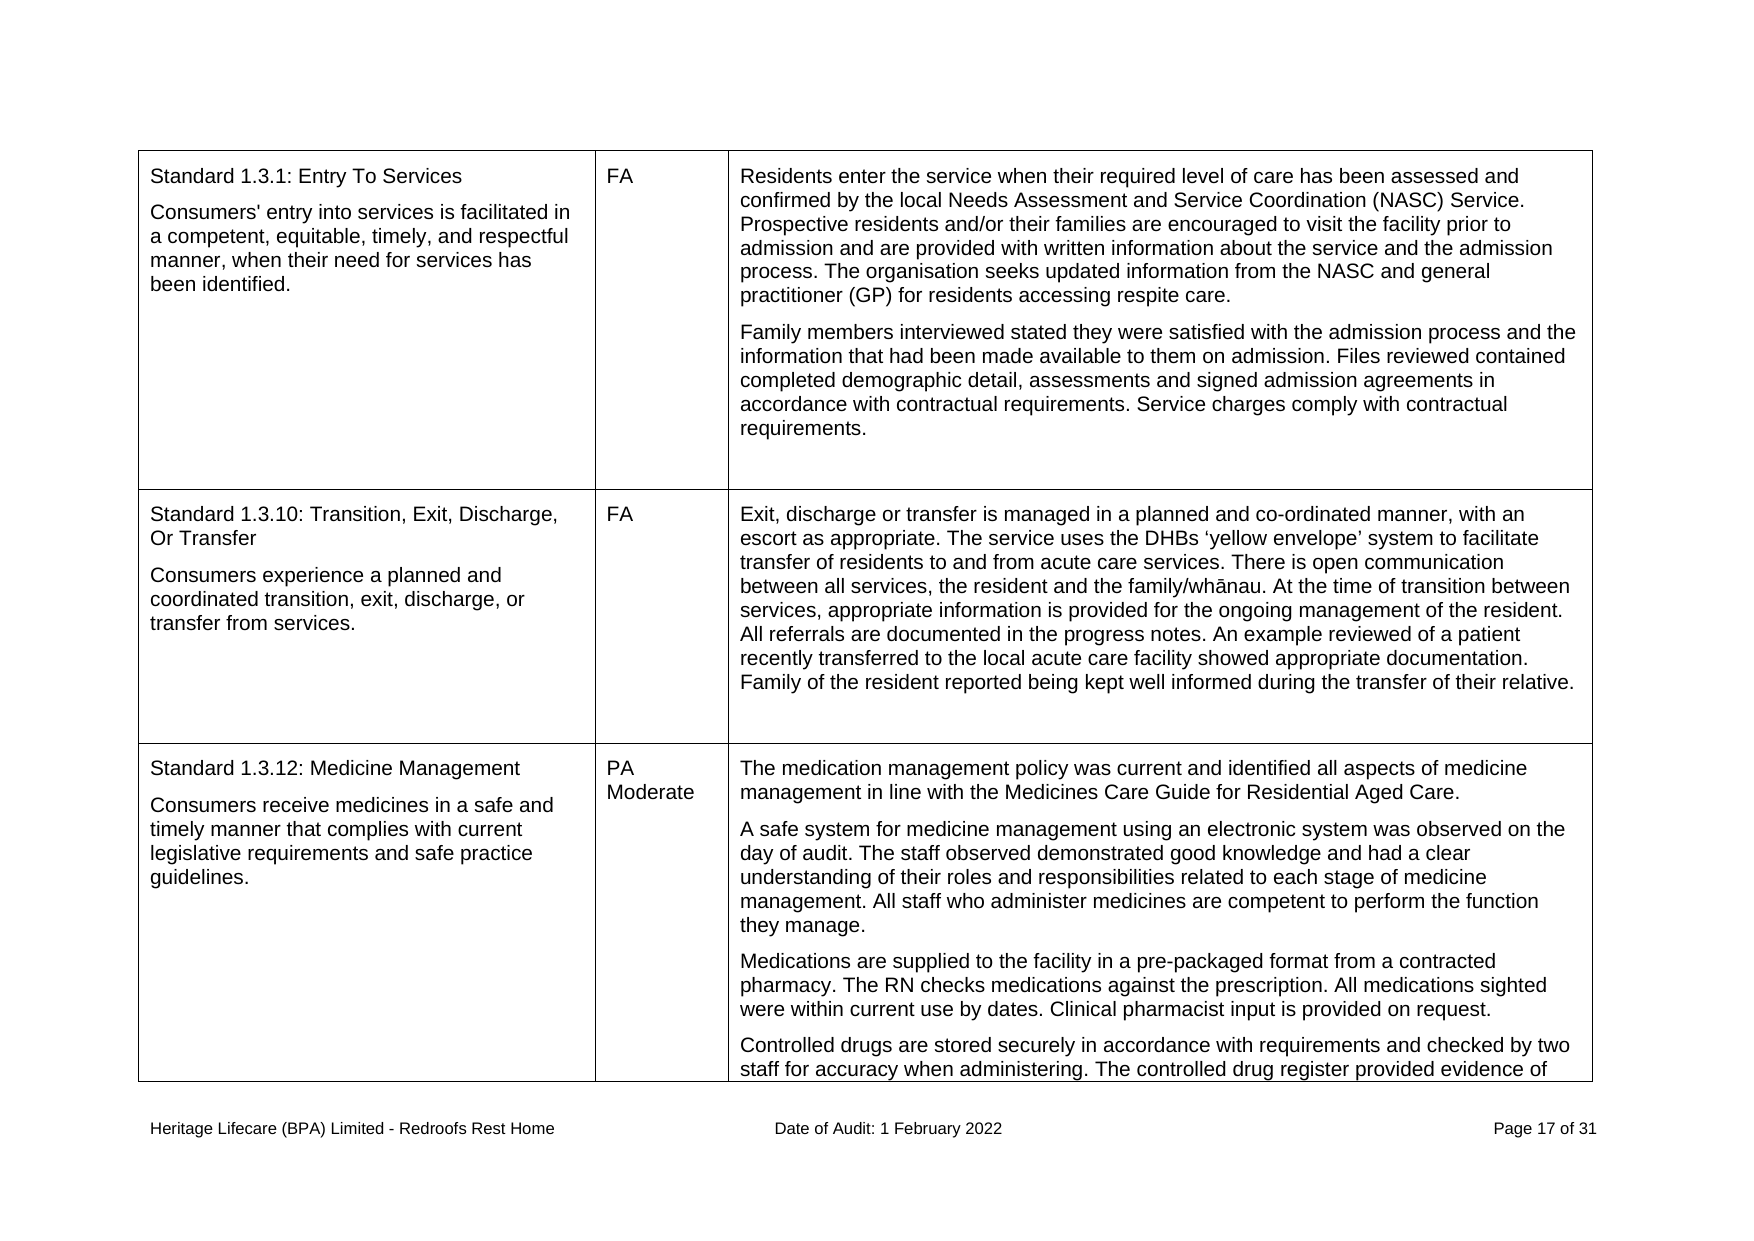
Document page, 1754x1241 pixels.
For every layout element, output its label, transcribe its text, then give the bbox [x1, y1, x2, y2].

table_cell Exit, discharge or transfer is managed in a planned and co-ordinated manner, with an escort as appropriate. The service uses the DHBs ‘yellow envelope’ system to facilitate transfer of residents to and from acute care services. There is open communication between all services, the resident and the family/whānau. At the time of transition between services, appropriate information is provided for the ongoing management of the resident. All referrals are documented in the progress notes. An example reviewed of a patient recently transferred to the local acute care facility showed appropriate documentation. Family of the resident reported being kept well informed during the transfer of their relative. [729, 490, 1592, 743]
table_cell Standard 1.3.1: Entry To Services Consumers' entry into services is facilitated in a competent, equitable, timely, and respectful manner, when their need for services has been identified. [139, 151, 595, 488]
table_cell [139, 744, 595, 1081]
table_cell PA Moderate [596, 744, 728, 1081]
table_cell Standard 1.3.10: Transition, Exit, Discharge, Or Transfer Consumers experience a planned and coordinated transition, exit, discharge, or transfer from services. [139, 490, 595, 743]
table_cell Residents enter the service when their required level of care has been assessed and confirmed by the local Needs Assessment and Service Coordination (NASC) Service. Prospective residents and/or their families are encouraged to visit the facility prior to admission and are provided with written information about the service and the admission process. The organisation seeks updated information from the NASC and general practitioner (GP) for residents accessing respite care. Family members interviewed stated they were satisfied with the admission process and the information that had been made available to them on admission. Files reviewed contained completed demographic detail, assessments and signed admission agreements in accordance with contractual requirements. Service charges comply with contractual requirements. [729, 151, 1592, 488]
table_cell FA [596, 151, 728, 488]
table_cell FA [596, 490, 728, 743]
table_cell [729, 744, 1592, 1081]
